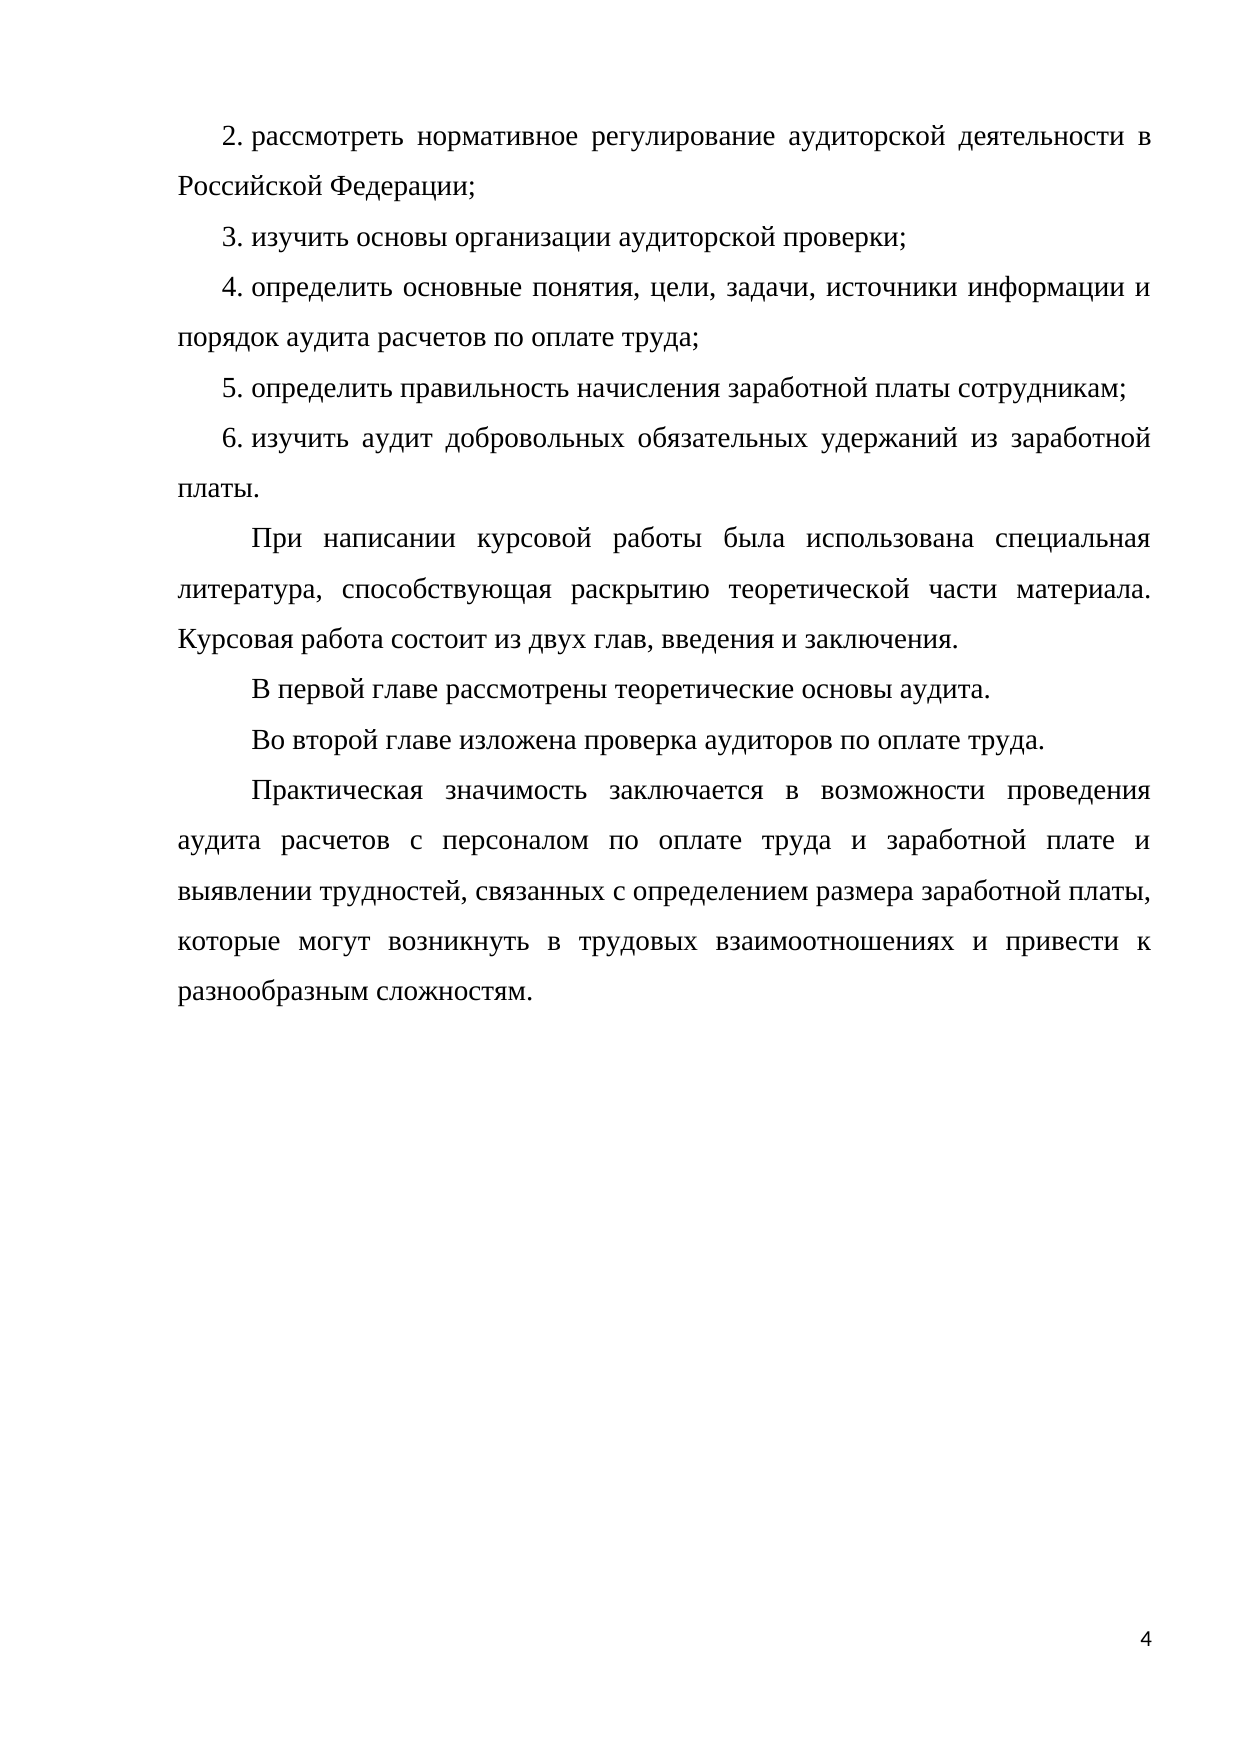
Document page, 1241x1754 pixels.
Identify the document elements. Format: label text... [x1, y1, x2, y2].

list определить основные понятия, цели, задачи, источники информации и порядок аудита расчетов по оплате труда; [177, 269, 1152, 353]
list рассмотреть нормативное регулирование аудиторской деятельности в Российской Федерации; [177, 118, 1152, 202]
text Практическая значимость заключается в возможности проведения аудита расчетов с персоналом по оплате труда и заработной плате и выявлении трудностей, связанных с определением размера заработной платы, которые могут возникнуть в трудовых взаимоотношениях и привести к разнообразным сложностям. [177, 772, 1152, 1007]
text При написании курсовой работы была использована специальная литература, способствующая раскрытию теоретической части материала. Курсовая работа состоит из двух глав, введения и заключения. [177, 521, 1152, 655]
text Во второй главе изложена проверка аудиторов по оплате труда. [177, 722, 1152, 755]
list определить правильность начисления заработной платы сотрудникам; [177, 370, 1152, 403]
text В первой главе рассмотрены теоретические основы аудита. [177, 672, 1152, 705]
list изучить основы организации аудиторской проверки; [177, 219, 1152, 252]
list изучить аудит добровольных обязательных удержаний из заработной платы. [177, 420, 1152, 504]
